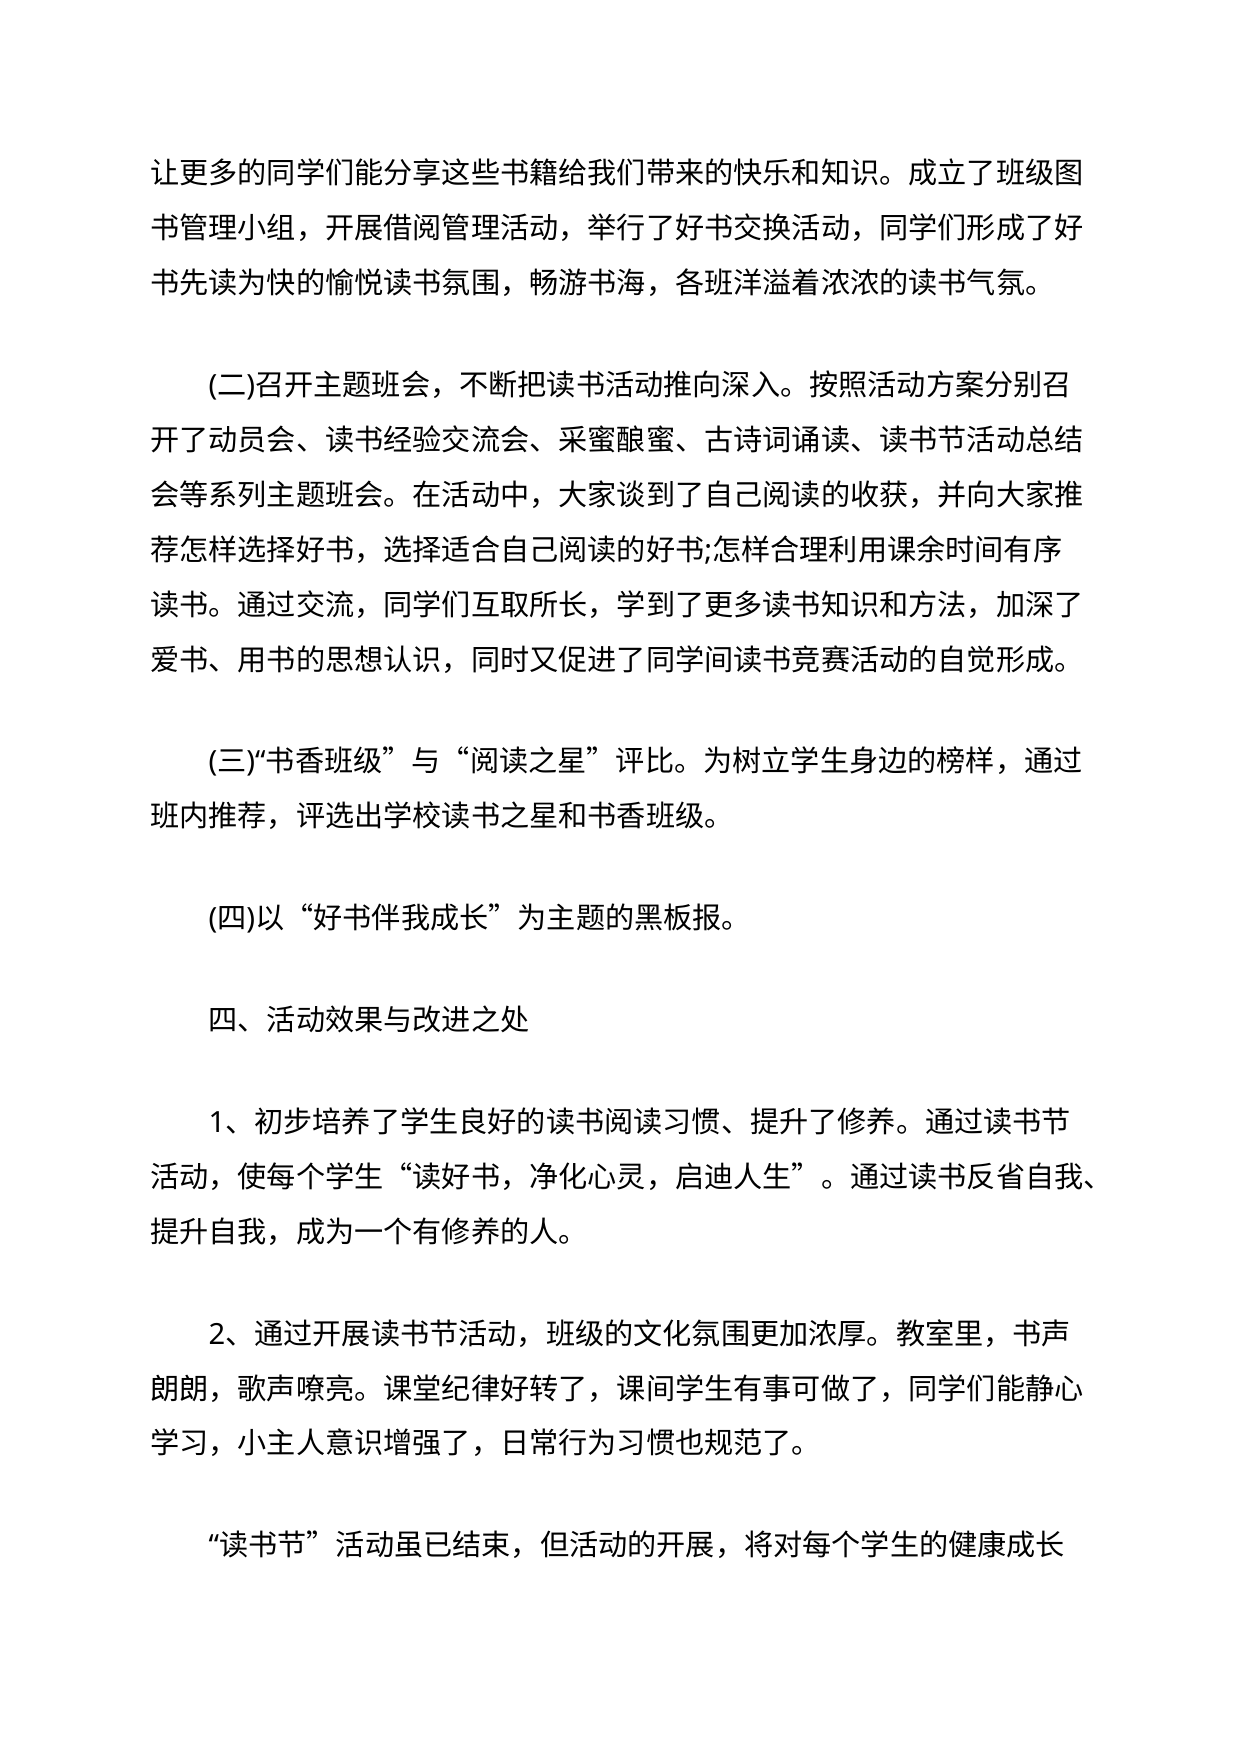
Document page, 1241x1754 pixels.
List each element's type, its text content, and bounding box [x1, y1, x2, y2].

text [150, 150, 1090, 302]
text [150, 1522, 1090, 1564]
text 1、初步培养了学生良好的读书阅读习惯、提升了修养。通过读书节活动，使每个学生“读好书，净化心灵，启迪人生”。通过读书反省自我、提升自我，成为一个有修养的人。 [150, 1098, 1090, 1251]
text (三)“书香班级”与“阅读之星”评比。为树立学生身边的榜样，通过班内推荐，评选出学校读书之星和书香班级。 [150, 738, 1090, 835]
text (四)以“好书伴我成长”为主题的黑板报。 [150, 895, 1090, 937]
text 2、通过开展读书节活动，班级的文化氛围更加浓厚。教室里，书声朗朗，歌声嘹亮。课堂纪律好转了，课间学生有事可做了，同学们能静心学习，小主人意识增强了，日常行为习惯也规范了。 [150, 1310, 1090, 1462]
text 四、活动效果与改进之处 [150, 997, 1090, 1039]
text (二)召开主题班会，不断把读书活动推向深入。按照活动方案分别召开了动员会、读书经验交流会、采蜜酿蜜、古诗词诵读、读书节活动总结会等系列主题班会。在活动中，大家谈到了自己阅读的收获，并向大家推荐怎样选择好书，选择适合自己阅读的好书;怎样合理利用课余时间有序读书。通过交流，同学们互取所长，学到了更多读书知识和方法，加深了爱书、用书的思想认识，同时又促进了同学间读书竞赛活动的自觉形成。 [150, 362, 1090, 678]
